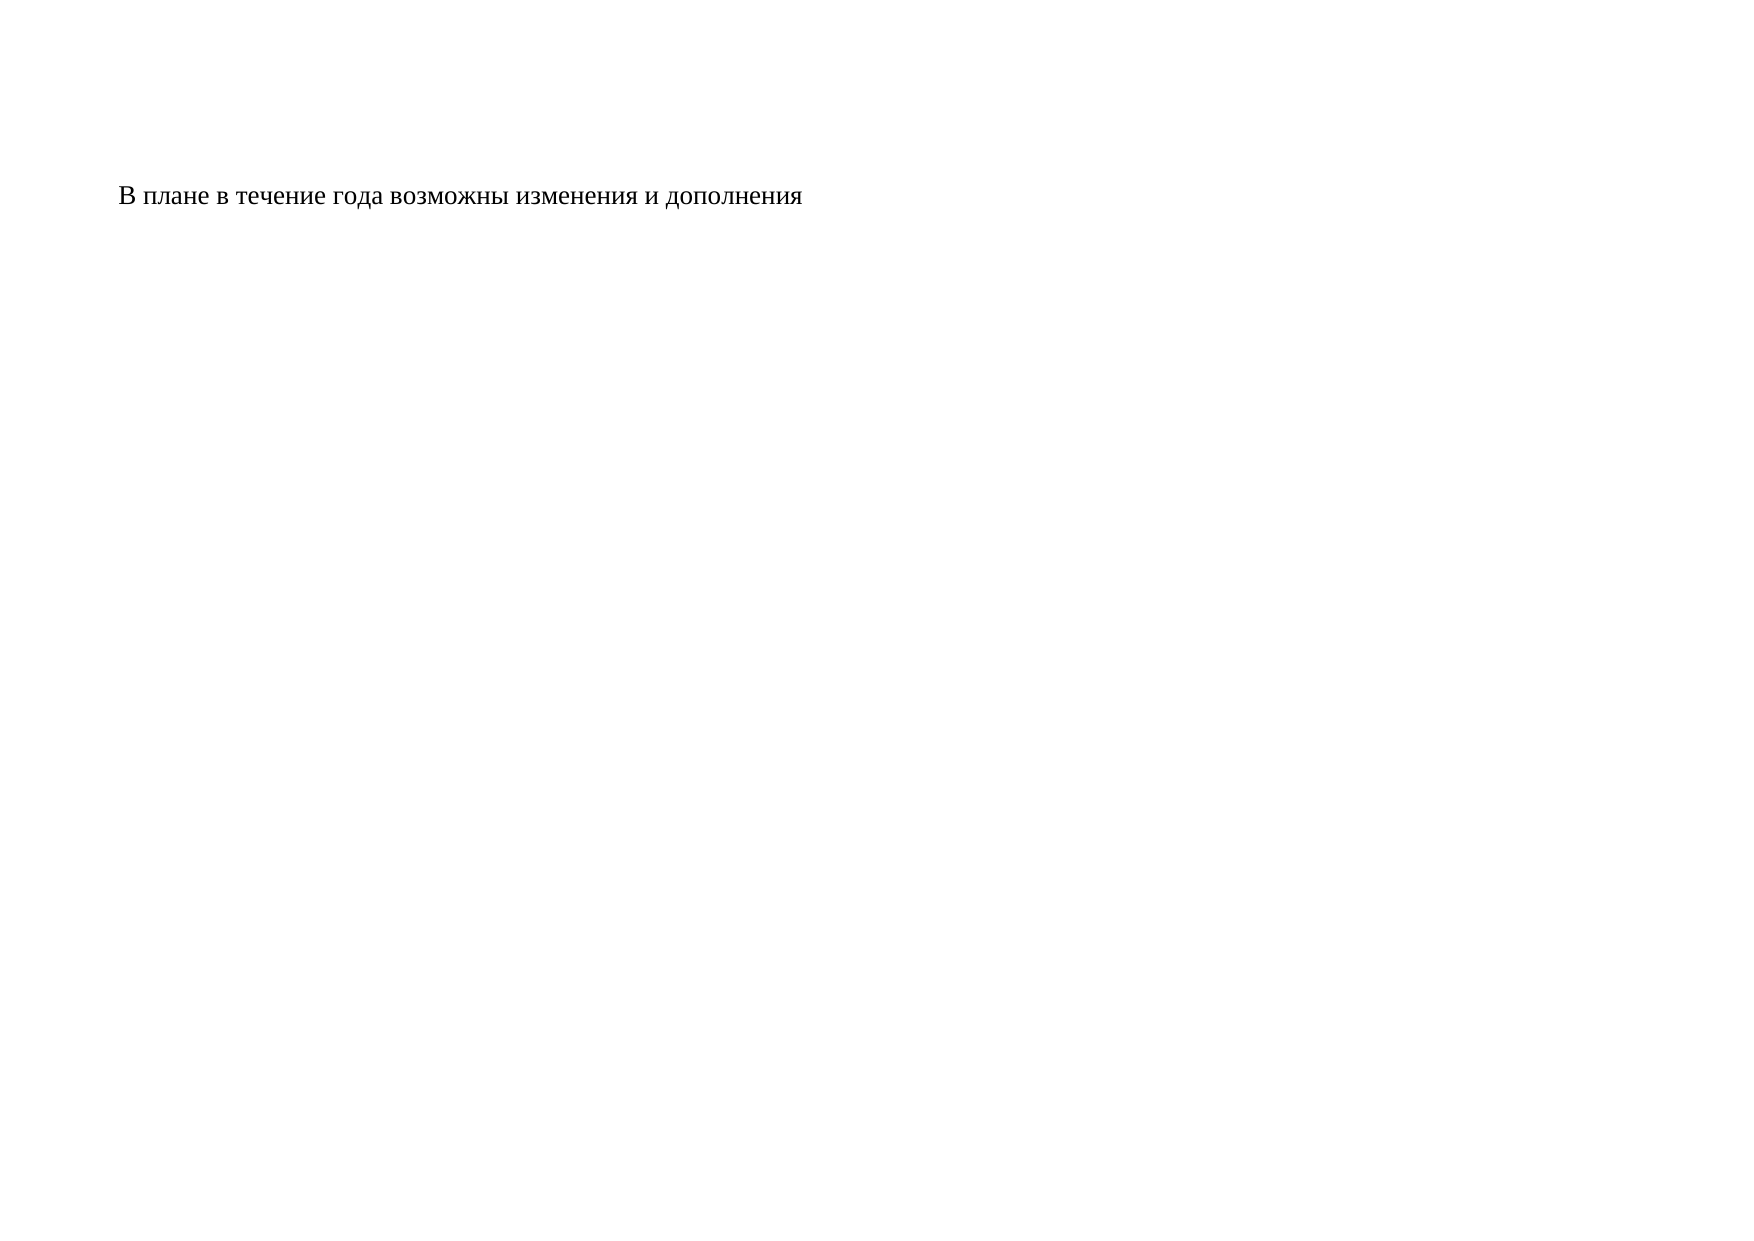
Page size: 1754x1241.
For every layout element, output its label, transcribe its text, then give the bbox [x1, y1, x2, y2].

text В плане в течение года возможны изменения и дополнения [118, 179, 1636, 210]
